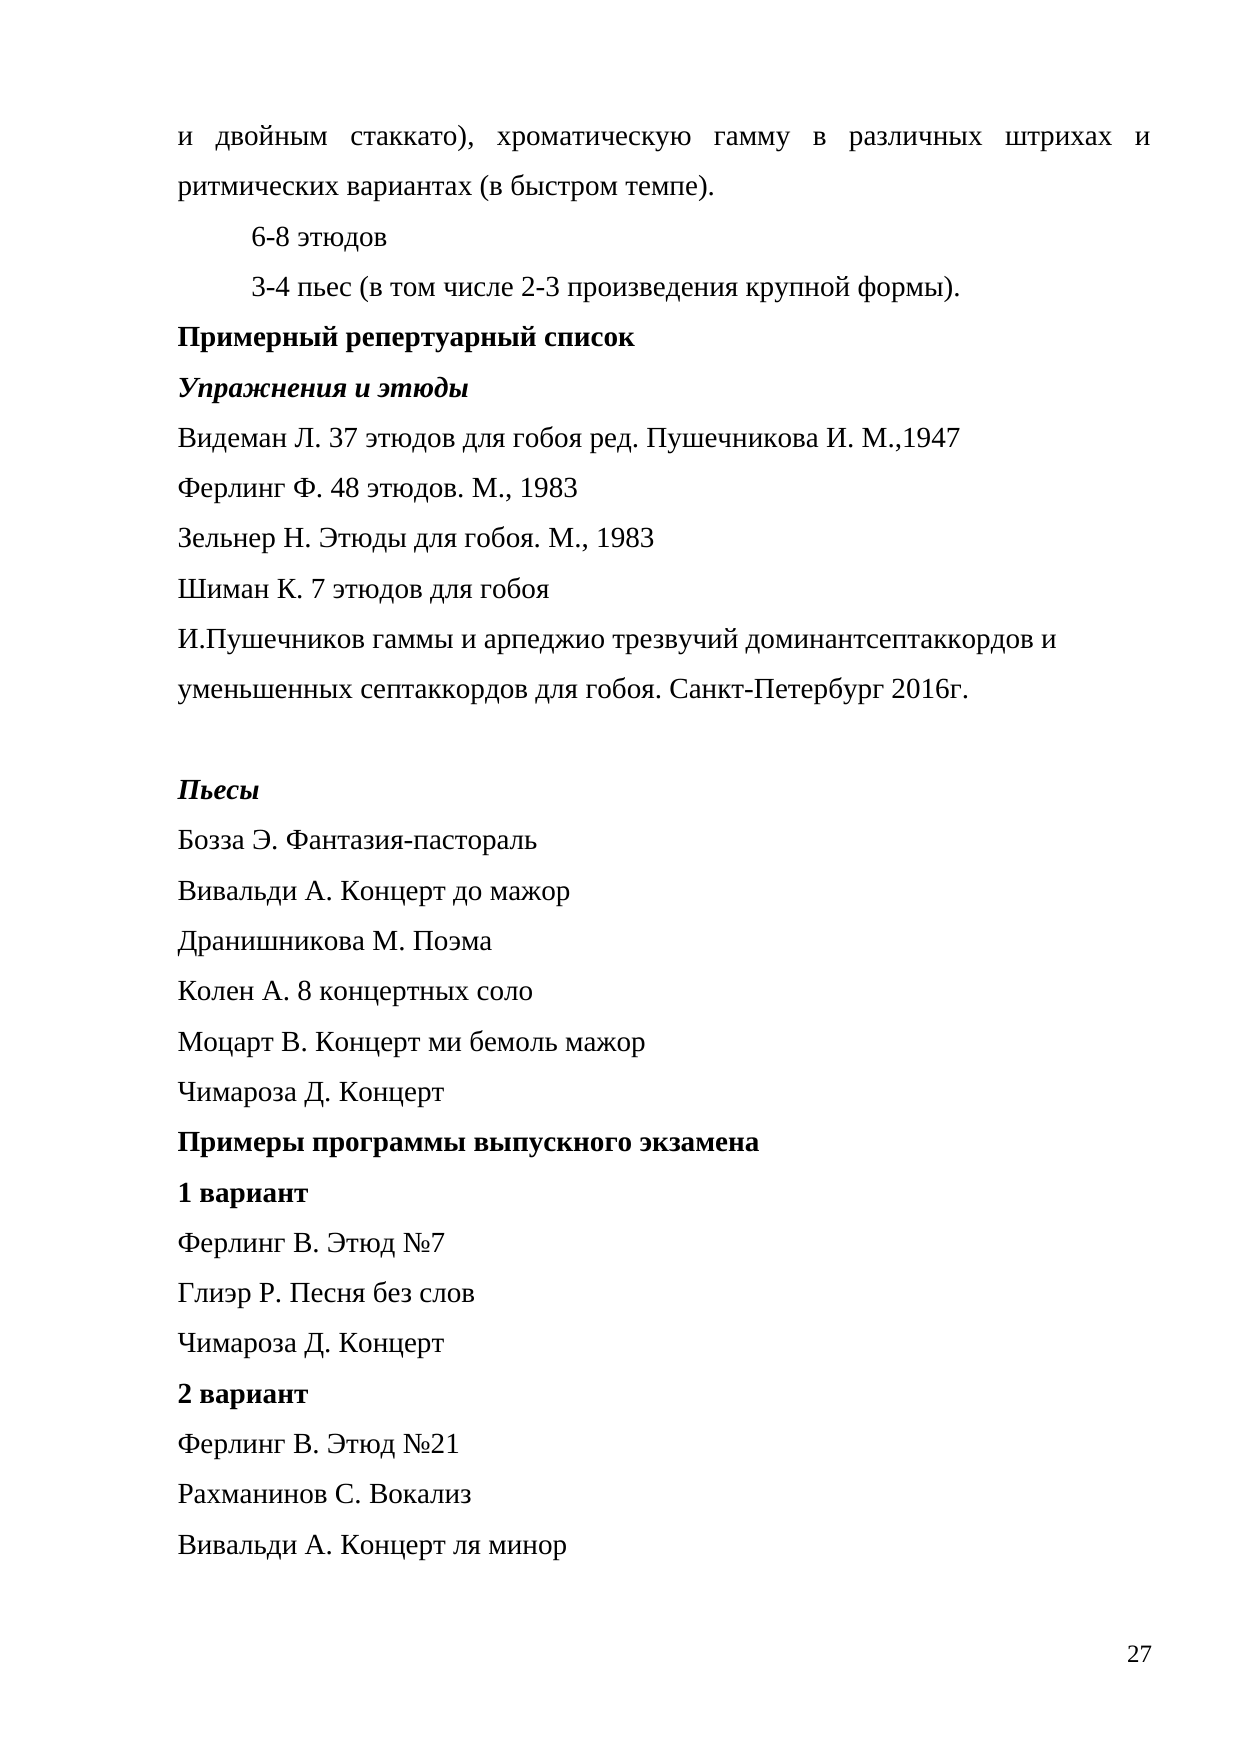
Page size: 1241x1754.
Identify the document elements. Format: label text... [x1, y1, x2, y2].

text 6-8 этюдов [177, 219, 1152, 252]
text Колен А. 8 концертных соло [177, 973, 1152, 1007]
text Дранишникова М. Поэма [177, 923, 1152, 957]
text Зельнер Н. Этюды для гобоя. М., 1983 [177, 521, 1152, 554]
text Чимароза Д. Концерт [177, 1074, 1152, 1108]
text И.Пушечников гаммы и арпеджио трезвучий доминантсептаккордов и уменьшенных септаккордов для гобоя. Санкт-Петербург 2016г. [177, 621, 1152, 705]
text Ферлинг В. Этюд №21 [177, 1426, 1152, 1460]
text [177, 118, 1152, 202]
text 3-4 пьес (в том числе 2-3 произведения крупной формы). [177, 269, 1152, 303]
text Бозза Э. Фантазия-пастораль [177, 822, 1152, 856]
text Упражнения и этюды [177, 370, 1152, 403]
text Вивальди А. Концерт ля минор [177, 1527, 1152, 1560]
text Шиман К. 7 этюдов для гобоя [177, 571, 1152, 604]
text Примерный репертуарный список [177, 319, 1152, 353]
text Примеры программы выпускного экзамена [177, 1124, 1152, 1158]
text Моцарт В. Концерт ми бемоль мажор [177, 1024, 1152, 1057]
text Чимароза Д. Концерт [177, 1326, 1152, 1359]
text Рахманинов С. Вокализ [177, 1477, 1152, 1510]
text Ферлинг Ф. 48 этюдов. М., 1983 [177, 470, 1152, 504]
text Вивальди А. Концерт до мажор [177, 873, 1152, 906]
text 1 вариант [177, 1175, 1152, 1208]
text Пьесы [177, 772, 1152, 806]
text Глиэр Р. Песня без слов [177, 1275, 1152, 1309]
text Ферлинг В. Этюд №7 [177, 1225, 1152, 1258]
text 2 вариант [177, 1376, 1152, 1409]
text Видеман Л. 37 этюдов для гобоя ред. Пушечникова И. М.,1947 [177, 420, 1152, 453]
